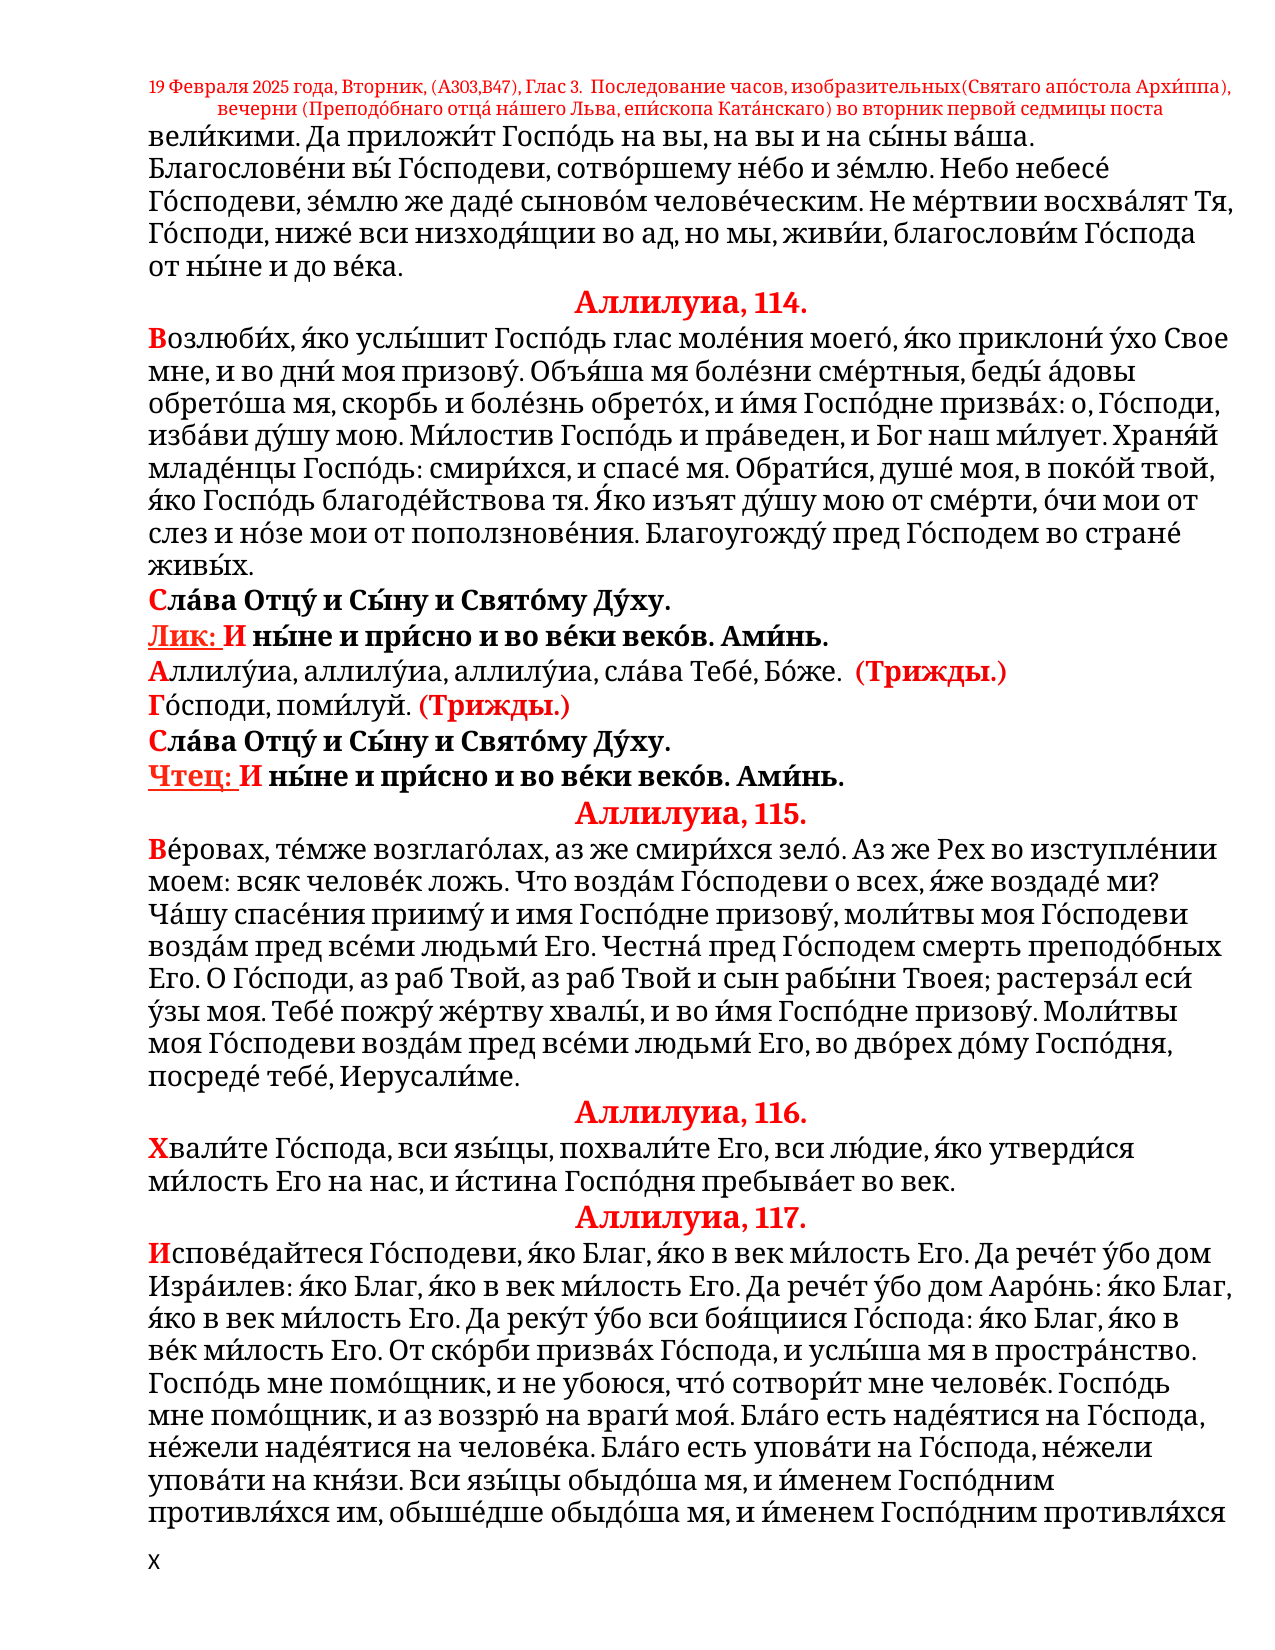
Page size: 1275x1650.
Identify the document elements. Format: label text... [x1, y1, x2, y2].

text Сла́ва Отцу́ и Сы́ну и Свято́му Ду́ху. [148, 844, 1233, 877]
text Лик: И ны́не и при́сно и во ве́ки веко́в. Ами́нь. [148, 879, 1233, 913]
text Ве́ровах, те́мже возглаго́лах, аз же смири́хся зело́. Аз же Рех во изступле́нии моем: всяк челове́к ложь. Что возда́м Го́сподеви о всех, я́же воздаде́ ми? Ча́шу спасе́ния прииму́ и имя Госпо́дне призову́, моли́твы моя Го́сподеви возда́м пред все́ми людьми́ Его. Честна́ пред Го́сподем смерть преподо́бных Его. О Го́споди, аз раб Твой, аз раб Твой и сын рабы́ни Твоея; растерза́л еси́ у́зы моя. Тебе́ пожру́ же́ртву хвалы́, и во и́мя Госпо́дне призову́. Моли́твы моя Го́сподеви возда́м пред все́ми людьми́ Его, во дво́рех до́му Госпо́дня, посреде́ тебе́, Иерусали́ме. [148, 1093, 1233, 1352]
text Аллилуиа, 114. [148, 544, 1233, 580]
text Аллилу́иа, аллилу́иа, аллилу́иа, сла́ва Тебе́, Бо́же. (Трижды.) [148, 915, 1233, 947]
text Аллилуиа, 115. [148, 1055, 1233, 1091]
text Возлюби́х, я́ко услы́шит Госпо́дь глас моле́ния моего́, я́ко приклони́ у́хо Свое мне, и во дни́ моя призову́. Объя́ша мя боле́зни сме́ртныя, беды́ а́довы обрето́ша мя, скорбь и боле́знь обрето́х, и и́мя Госпо́дне призва́х: о, Го́споди, изба́ви ду́шу мою. Ми́лостив Госпо́дь и пра́веден, и Бог наш ми́лует. Храня́й младе́нцы Госпо́дь: смири́хся, и спасе́ мя. Обрати́ся, душе́ моя, в поко́й твой, я́ко Госпо́дь благоде́йствова тя. Я́ко изъят ду́шу мою от сме́рти, о́чи мои от слез и но́зе мои от поползнове́ния. Благоугожду́ пред Го́сподем во стране́ живы́х. [148, 582, 1233, 842]
text Сла́ва Отцу́ и Сы́ну и Свято́му Ду́ху. [148, 984, 1233, 1017]
text Аллилуиа, 116. [148, 1354, 1233, 1390]
text Чтец: И ны́не и при́сно и во ве́ки веко́в. Ами́нь. [148, 1019, 1233, 1053]
text Хвали́те Го́спода, вси язы́цы, похвали́те Его, вси лю́дие, я́ко утверди́ся ми́лость Его на нас, и и́стина Госпо́дня пребыва́ет во век. [148, 1392, 1233, 1457]
text Го́споди, поми́луй. (Трижды.) [148, 949, 1233, 982]
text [148, 121, 1233, 542]
text Аллилуиа, 117. [148, 1459, 1233, 1495]
